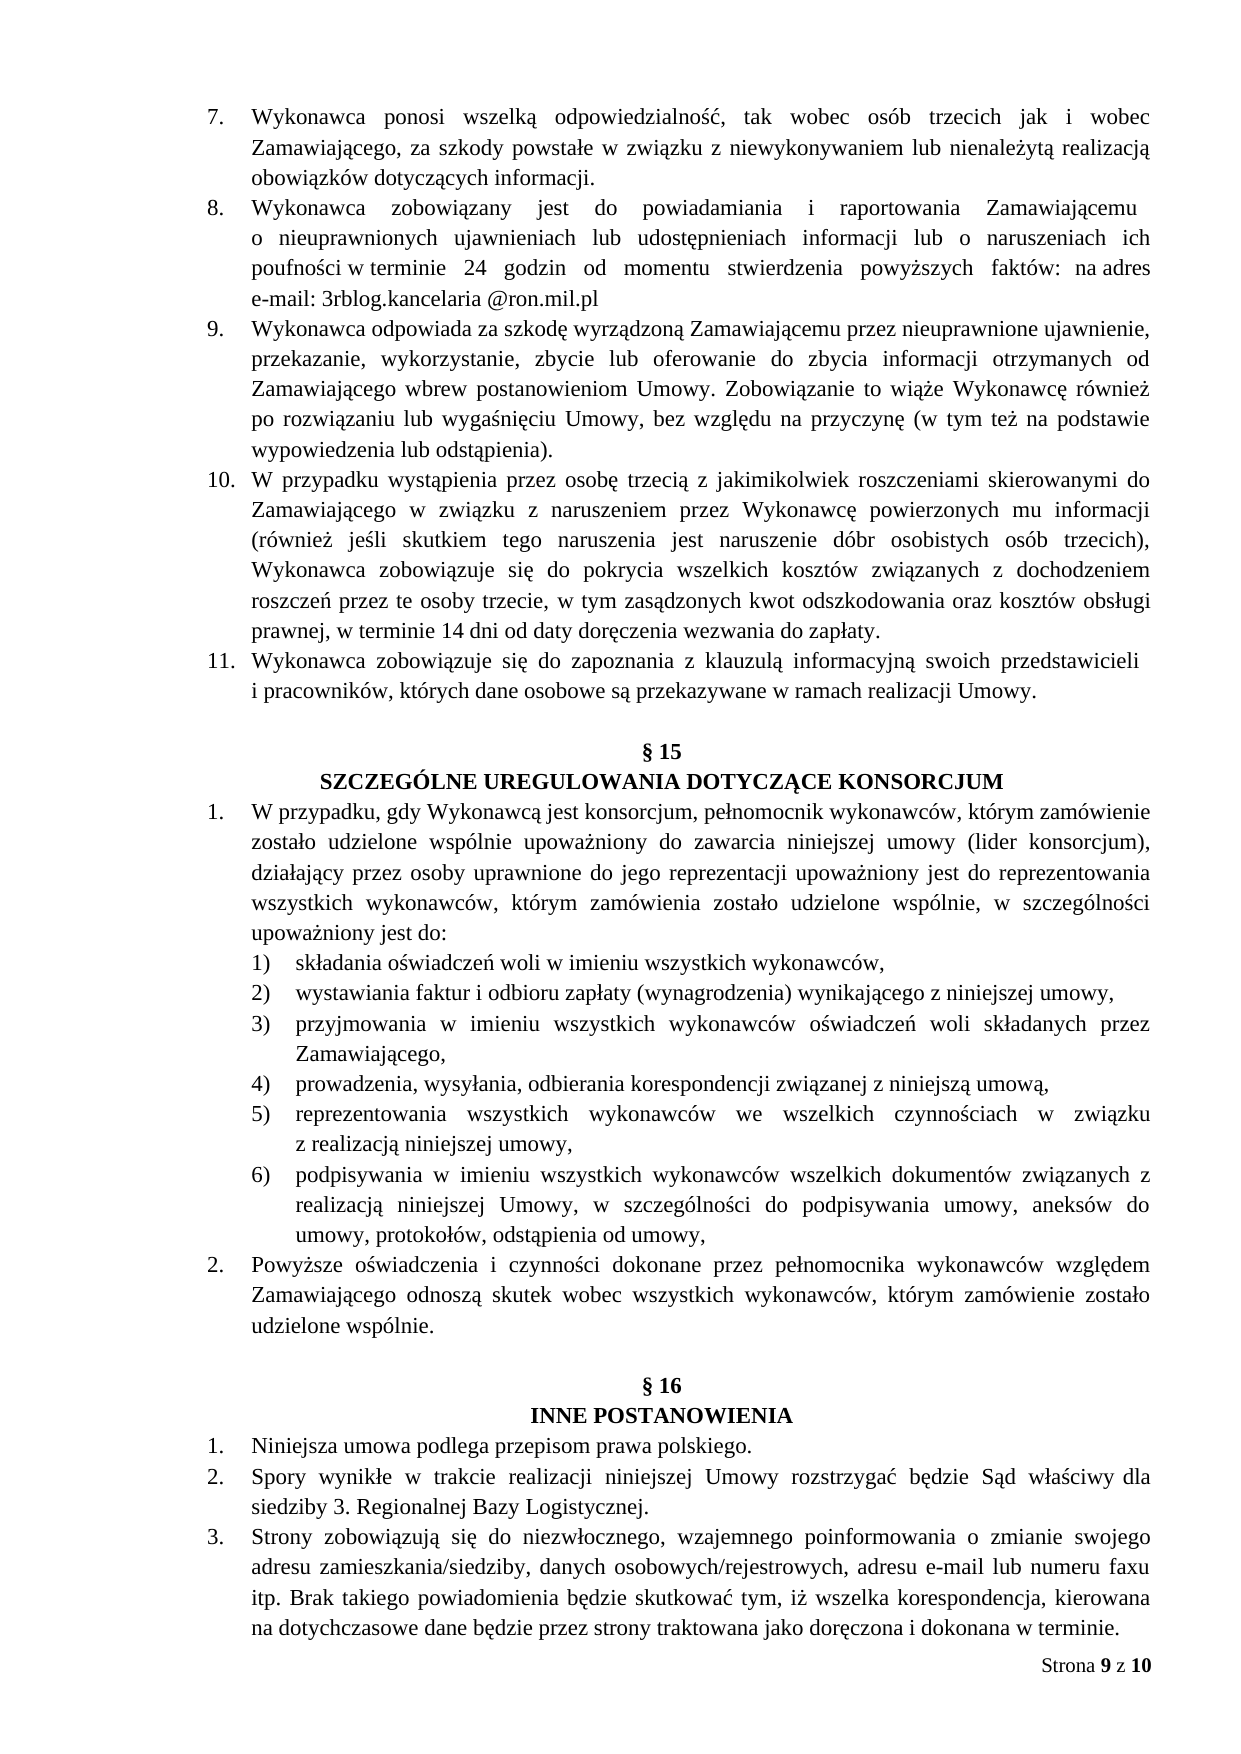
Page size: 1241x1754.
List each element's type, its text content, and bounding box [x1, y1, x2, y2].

list W przypadku, gdy Wykonawcą jest konsorcjum, pełnomocnik wykonawców, którym zamówienie zostało udzielone wspólnie upoważniony do zawarcia niniejszej umowy (lider konsorcjum), działający przez osoby uprawnione do jego reprezentacji upoważniony jest do reprezentowania wszystkich wykonawców, którym zamówienia zostało udzielone wspólnie, w szczególności upoważniony jest do: [207, 798, 1151, 945]
list W przypadku wystąpienia przez osobę trzecią z jakimikolwiek roszczeniami skierowanymi do Zamawiającego w związku z naruszeniem przez Wykonawcę powierzonych mu informacji (również jeśli skutkiem tego naruszenia jest naruszenie dóbr osobistych osób trzecich), Wykonawca zobowiązuje się do pokrycia wszelkich kosztów związanych z dochodzeniem roszczeń przez te osoby trzecie, w tym zasądzonych kwot odszkodowania oraz kosztów obsługi prawnej, w terminie 14 dni od daty doręczenia wezwania do zapłaty. [207, 466, 1151, 643]
list podpisywania w imieniu wszystkich wykonawców wszelkich dokumentów związanych z realizacją niniejszej Umowy, w szczególności do podpisywania umowy, aneksów do umowy, protokołów, odstąpienia od umowy, [251, 1161, 1151, 1247]
list przyjmowania w imieniu wszystkich wykonawców oświadczeń woli składanych przez Zamawiającego, [251, 1010, 1151, 1066]
list Strony zobowiązują się do niezwłocznego, wzajemnego poinformowania o zmianie swojego adresu zamieszkania/siedziby, danych osobowych/rejestrowych, adresu e-mail lub numeru faxu itp. Brak takiego powiadomienia będzie skutkować tym, iż wszelka korespondencja, kierowana na dotychczasowe dane będzie przez strony traktowana jako doręczona i dokonana w terminie. [207, 1523, 1151, 1640]
list prowadzenia, wysyłania, odbierania korespondencji związanej z niniejszą umową, [251, 1070, 1151, 1096]
list Wykonawca odpowiada za szkodę wyrządzoną Zamawiającemu przez nieuprawnione ujawnienie, przekazanie, wykorzystanie, zbycie lub oferowanie do zbycia informacji otrzymanych od Zamawiającego wbrew postanowieniom Umowy. Zobowiązanie to wiąże Wykonawcę również po rozwiązaniu lub wygaśnięciu Umowy, bez względu na przyczynę (w tym też na podstawie wypowiedzenia lub odstąpienia). [207, 315, 1151, 462]
list Wykonawca zobowiązany jest do powiadamiania i raportowania Zamawiającemu o nieuprawnionych ujawnieniach lub udostępnieniach informacji lub o naruszeniach ich poufności w terminie 24 godzin od momentu stwierdzenia powyższych faktów: na adres e-mail: 3rblog.kancelaria @ron.mil.pl [207, 194, 1151, 311]
list Wykonawca ponosi wszelką odpowiedzialność, tak wobec osób trzecich jak i wobec Zamawiającego, za szkody powstałe w związku z niewykonywaniem lub nienależytą realizacją obowiązków dotyczących informacji. [207, 103, 1151, 190]
list Powyższe oświadczenia i czynności dokonane przez pełnomocnika wykonawców względem Zamawiającego odnoszą skutek wobec wszystkich wykonawców, którym zamówienie zostało udzielone wspólnie. [207, 1251, 1151, 1338]
list Wykonawca zobowiązuje się do zapoznania z klauzulą informacyjną swoich przedstawicieli i pracowników, których dane osobowe są przekazywane w ramach realizacji Umowy. [207, 647, 1151, 704]
list składania oświadczeń woli w imieniu wszystkich wykonawców, [251, 949, 1151, 976]
list Spory wynikłe w trakcie realizacji niniejszej Umowy rozstrzygać będzie Sąd właściwy dla siedziby 3. Regionalnej Bazy Logistycznej. [207, 1463, 1151, 1519]
text INNE POSTANOWIENIA [207, 1402, 1117, 1429]
text SZCZEGÓLNE UREGULOWANIA DOTYCZĄCE KONSORCJUM [207, 768, 1117, 794]
list reprezentowania wszystkich wykonawców we wszelkich czynnościach w związku z realizacją niniejszej umowy, [251, 1100, 1151, 1157]
text § 15 [207, 738, 1117, 764]
list Niniejsza umowa podlega przepisom prawa polskiego. [207, 1433, 1151, 1459]
text § 16 [207, 1372, 1117, 1398]
list wystawiania faktur i odbioru zapłaty (wynagrodzenia) wynikającego z niniejszej umowy, [251, 979, 1151, 1006]
